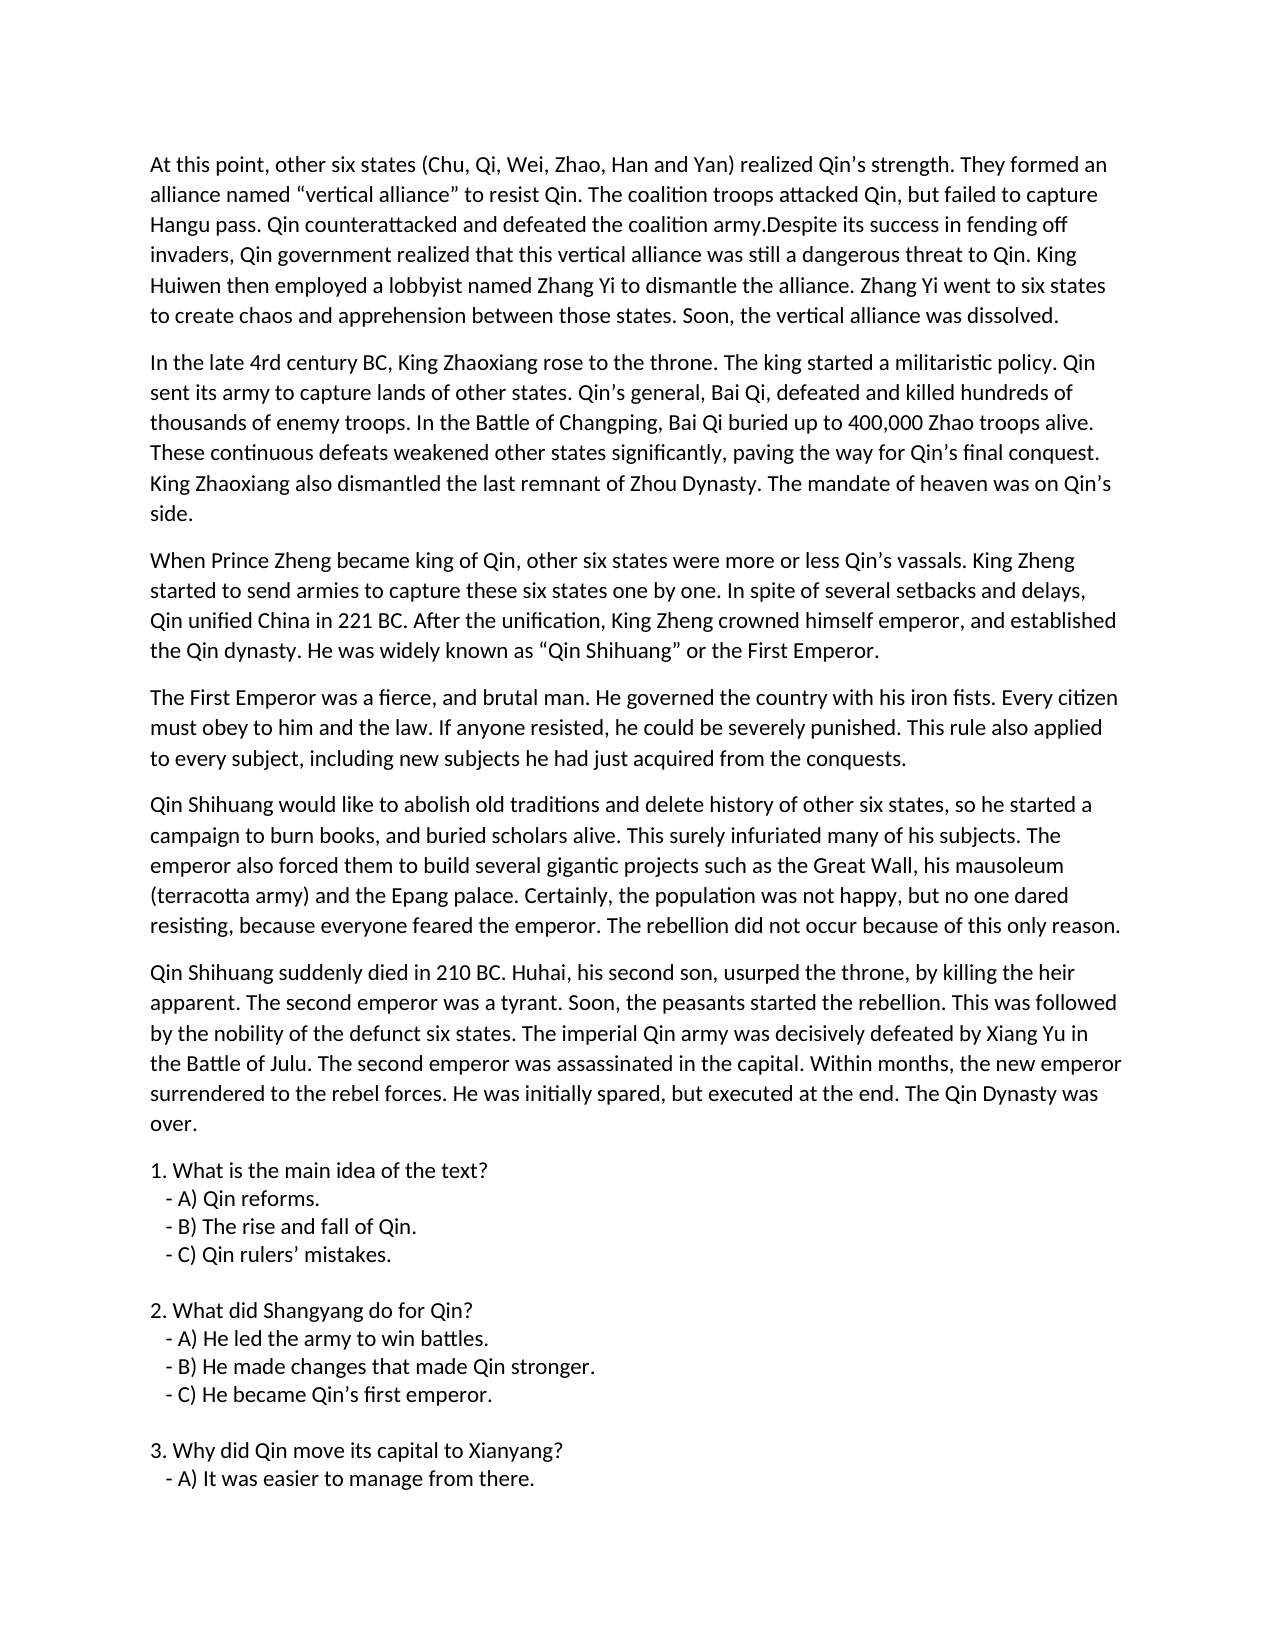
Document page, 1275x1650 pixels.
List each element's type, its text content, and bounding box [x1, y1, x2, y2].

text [150, 1156, 1125, 1492]
text Qin Shihuang would like to abolish old traditions and delete history of other six states, so he started a campaign to burn books, and buried scholars alive. This surely infuriated many of his subjects. The emperor also forced them to build several gigantic projects such as the Great Wall, his mausoleum (terracotta army) and the Epang palace. Certainly, the population was not happy, but no one dared resisting, because everyone feared the emperor. The rebellion did not occur because of this only reason. [150, 791, 1125, 939]
text At this point, other six states (Chu, Qi, Wei, Zhao, Han and Yan) realized Qin’s strength. They formed an alliance named “vertical alliance” to resist Qin. The coalition troops attacked Qin, but failed to capture Hangu pass. Qin counterattacked and defeated the coalition army.Despite its success in fending off invaders, Qin government realized that this vertical alliance was still a dangerous threat to Qin. King Huiwen then employed a lobbyist named Zhang Yi to dismantle the alliance. Zhang Yi went to six states to create chaos and apprehension between those states. Soon, the vertical alliance was dissolved. [150, 150, 1125, 329]
text The First Emperor was a fierce, and brutal man. He governed the country with his iron fists. Every citizen must obey to him and the law. If anyone resisted, he could be severely punished. This rule also applied to every subject, including new subjects he had just acquired from the conquests. [150, 683, 1125, 772]
text Qin Shihuang suddenly died in 210 BC. Huhai, his second son, usurped the throne, by killing the heir apparent. The second emperor was a tyrant. Soon, the peasants started the rebellion. This was followed by the nobility of the defunct six states. The imperial Qin army was decisively defeated by Xiang Yu in the Battle of Julu. The second emperor was assassinated in the capital. Within months, the new emperor surrendered to the rebel forces. He was initially spared, but executed at the end. The Qin Dynasty was over. [150, 958, 1125, 1137]
text When Prince Zheng became king of Qin, other six states were more or less Qin’s vassals. King Zheng started to send armies to capture these six states one by one. In spite of several setbacks and delays, Qin unified China in 221 BC. After the unification, King Zheng crowned himself emperor, and established the Qin dynasty. He was widely known as “Qin Shihuang” or the First Emperor. [150, 546, 1125, 664]
text In the late 4rd century BC, King Zhaoxiang rose to the throne. The king started a militaristic policy. Qin sent its army to capture lands of other states. Qin’s general, Bai Qi, defeated and killed hundreds of thousands of enemy troops. In the Battle of Changping, Bai Qi buried up to 400,000 Zhao troops alive. These continuous defeats weakened other states significantly, paving the way for Qin’s final conquest. King Zhaoxiang also dismantled the last remnant of Zhou Dynasty. The mandate of heaven was on Qin’s side. [150, 348, 1125, 527]
